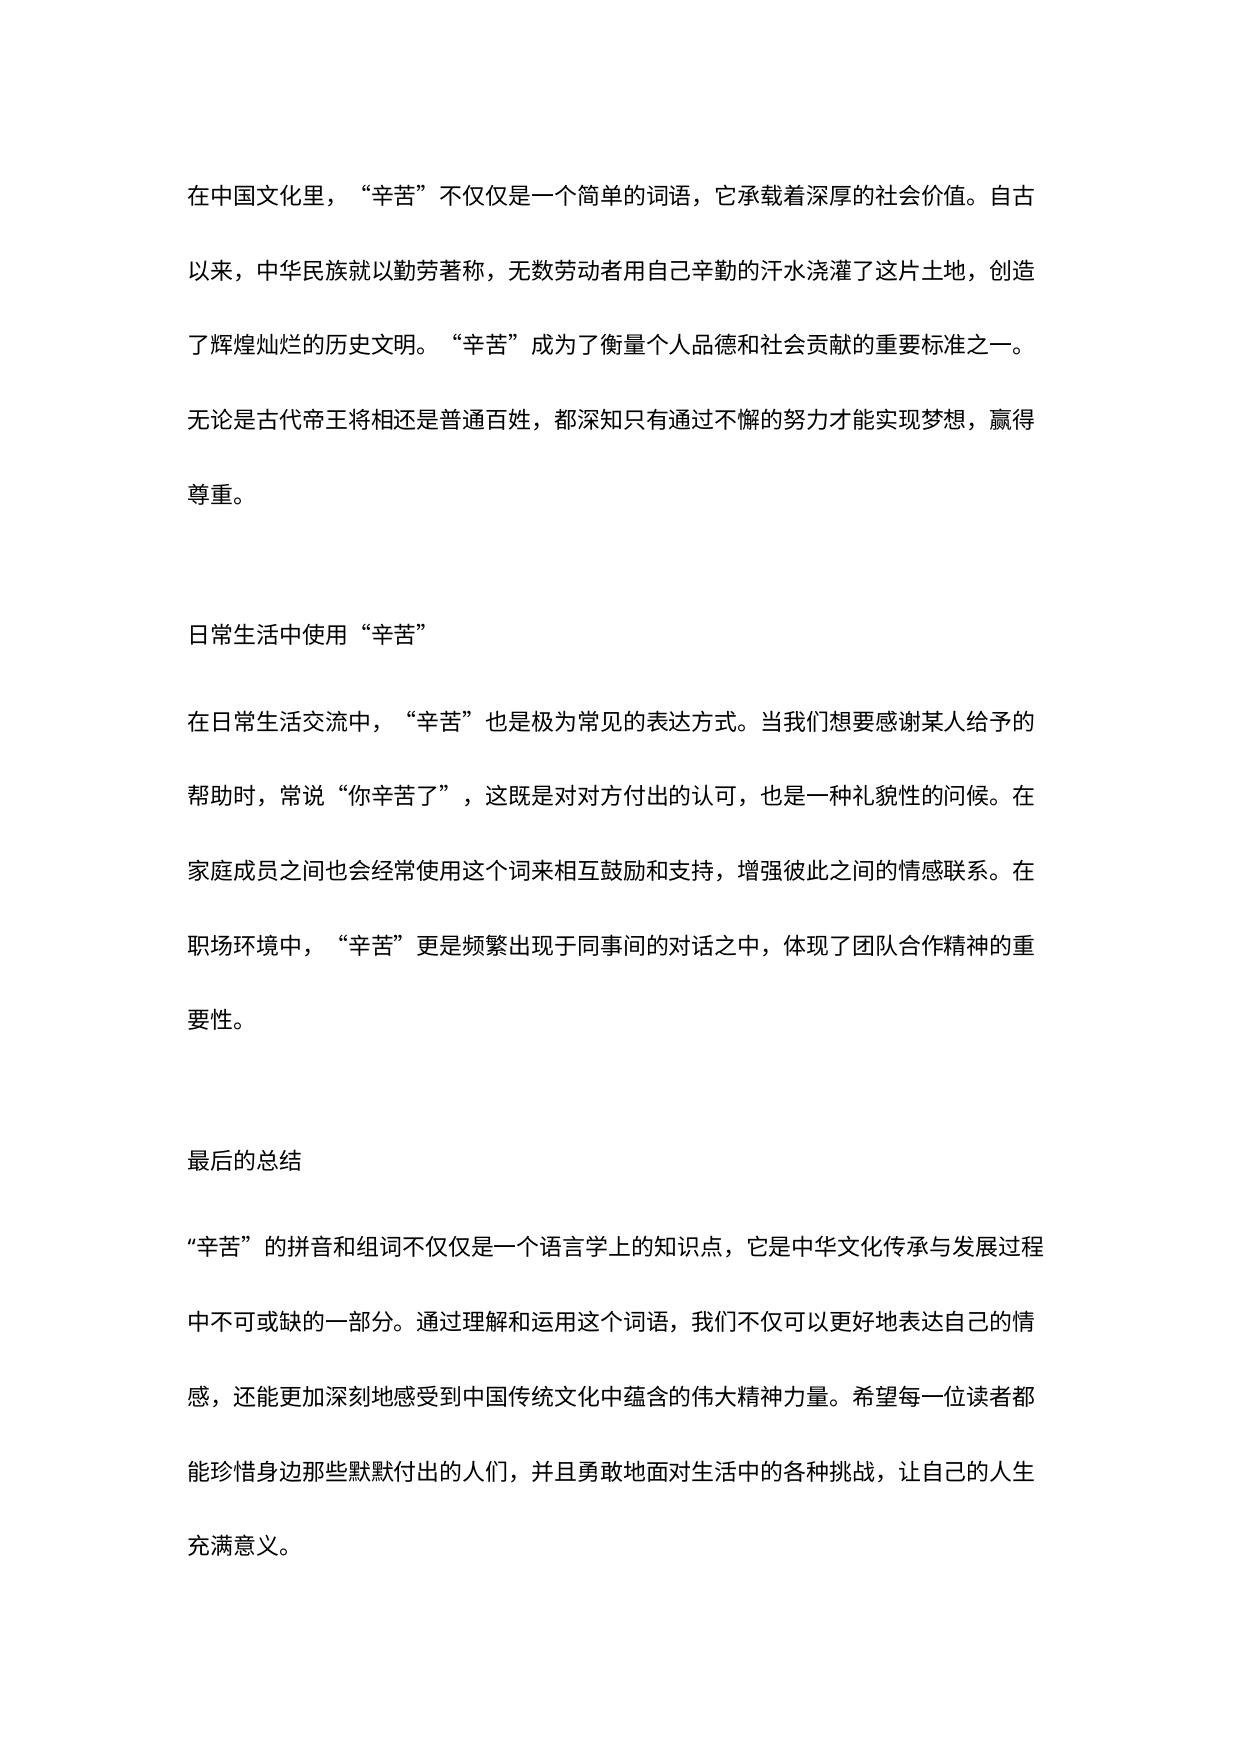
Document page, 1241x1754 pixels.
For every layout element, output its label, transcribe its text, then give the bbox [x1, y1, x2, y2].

text 日常生活中使用“辛苦” [187, 601, 1053, 666]
text 在中国文化里，“辛苦”不仅仅是一个简单的词语，它承载着深厚的社会价值。自古以来，中华民族就以勤劳著称，无数劳动者用自己辛勤的汗水浇灌了这片土地，创造了辉煌灿烂的历史文明。“辛苦”成为了衡量个人品德和社会贡献的重要标准之一。无论是古代帝王将相还是普通百姓，都深知只有通过不懈的努力才能实现梦想，赢得尊重。 [187, 162, 1053, 526]
text 在日常生活交流中，“辛苦”也是极为常见的表达方式。当我们想要感谢某人给予的帮助时，常说“你辛苦了”，这既是对对方付出的认可，也是一种礼貌性的问候。在家庭成员之间也会经常使用这个词来相互鼓励和支持，增强彼此之间的情感联系。在职场环境中，“辛苦”更是频繁出现于同事间的对话之中，体现了团队合作精神的重要性。 [187, 688, 1053, 1051]
text 最后的总结 [187, 1127, 1053, 1192]
text “辛苦”的拼音和组词不仅仅是一个语言学上的知识点，它是中华文化传承与发展过程中不可或缺的一部分。通过理解和运用这个词语，我们不仅可以更好地表达自己的情感，还能更加深刻地感受到中国传统文化中蕴含的伟大精神力量。希望每一位读者都能珍惜身边那些默默付出的人们，并且勇敢地面对生活中的各种挑战，让自己的人生充满意义。 [187, 1213, 1053, 1577]
